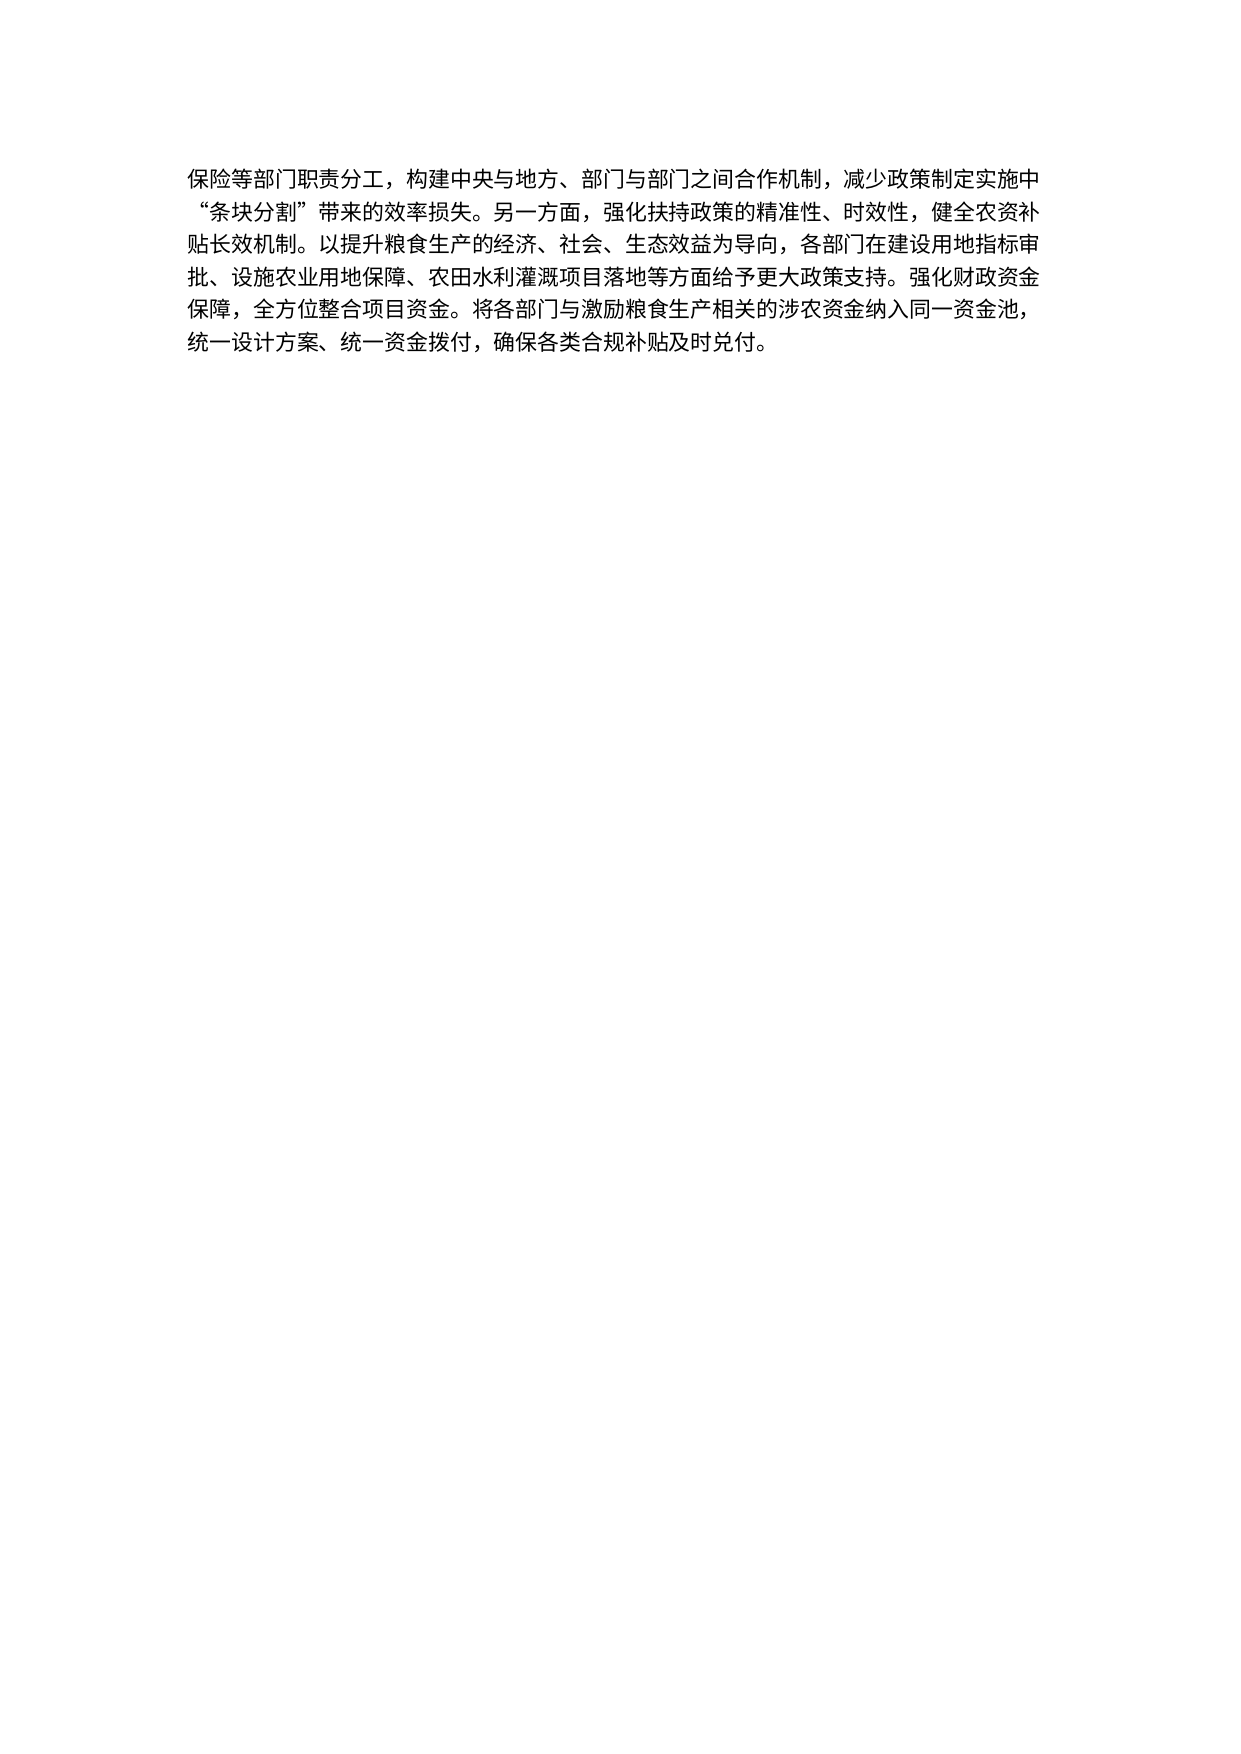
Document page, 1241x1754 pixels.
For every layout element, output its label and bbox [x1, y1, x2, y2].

list [187, 162, 1053, 357]
